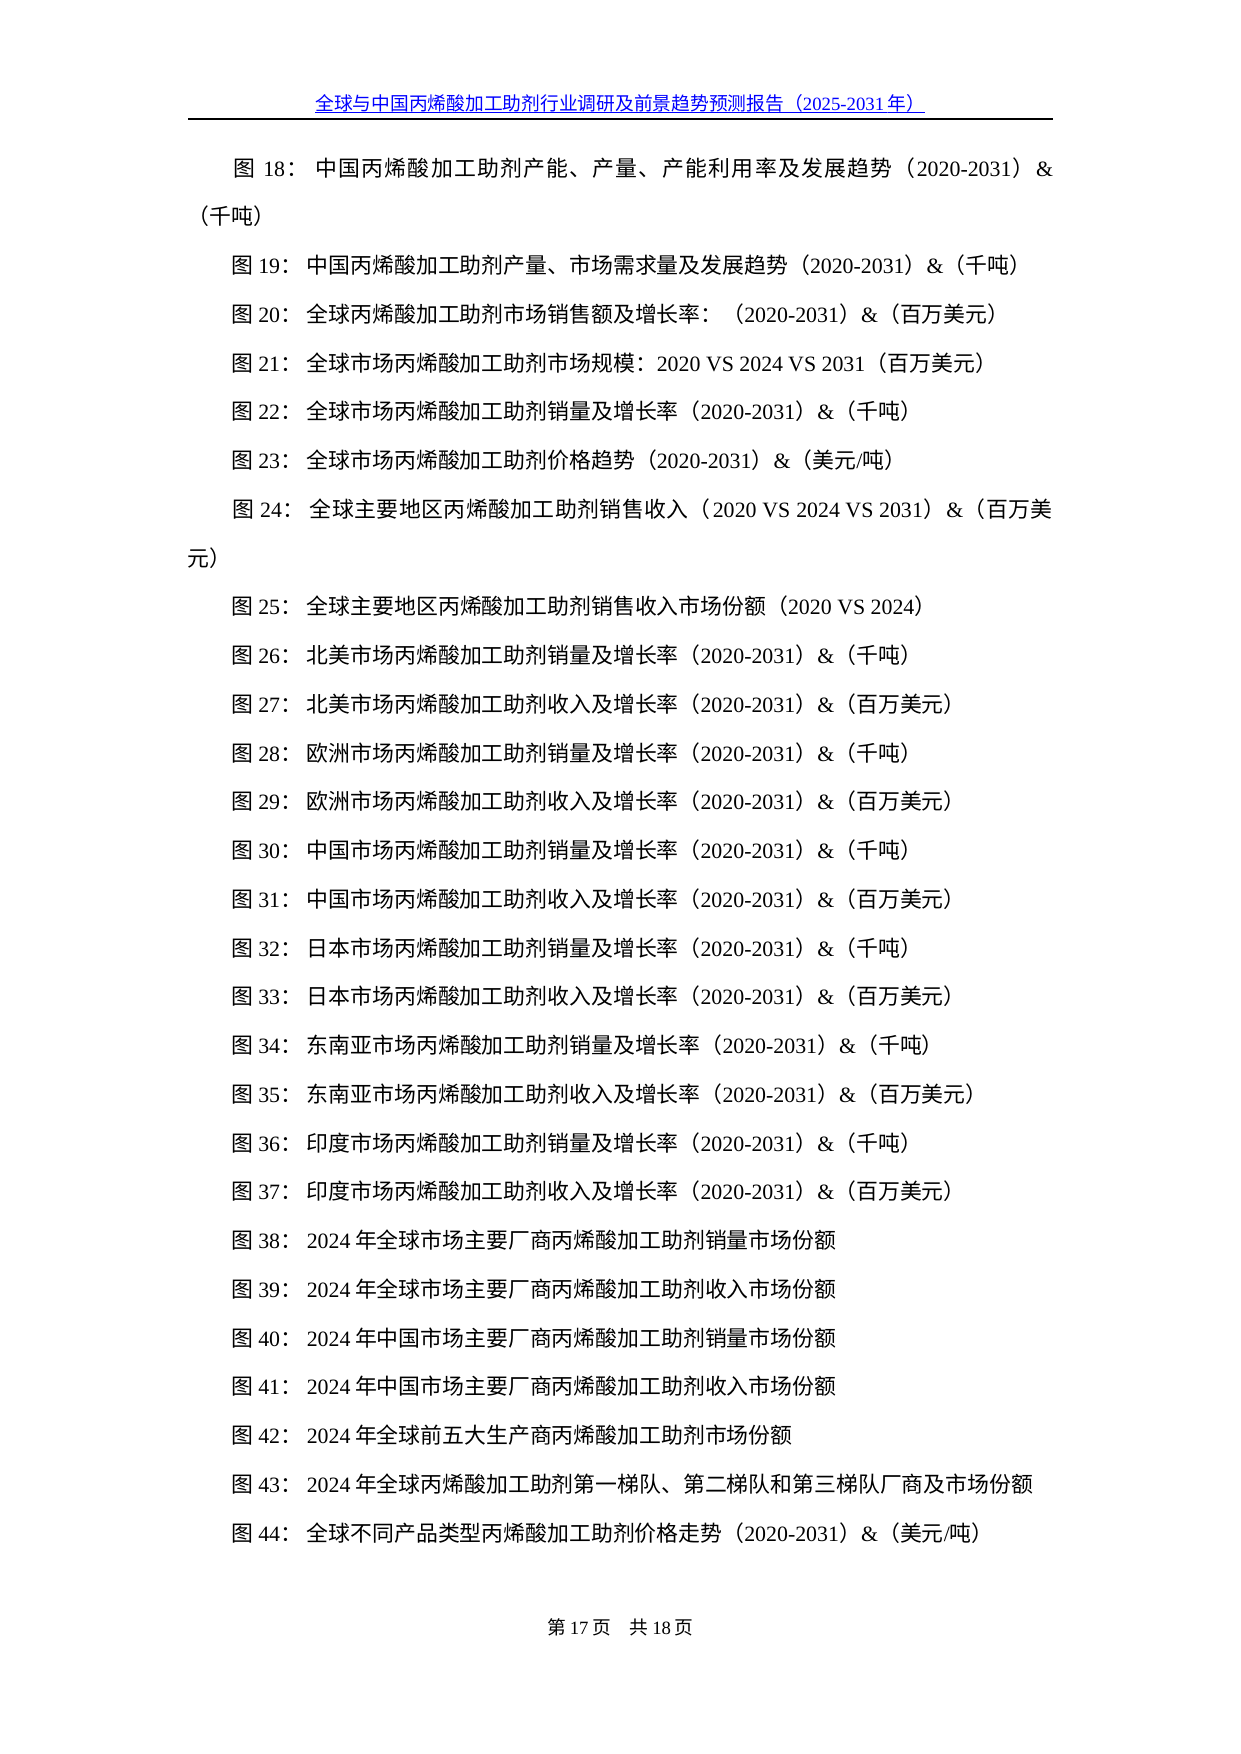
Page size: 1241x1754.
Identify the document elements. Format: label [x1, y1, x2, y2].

text [187, 150, 1053, 1548]
